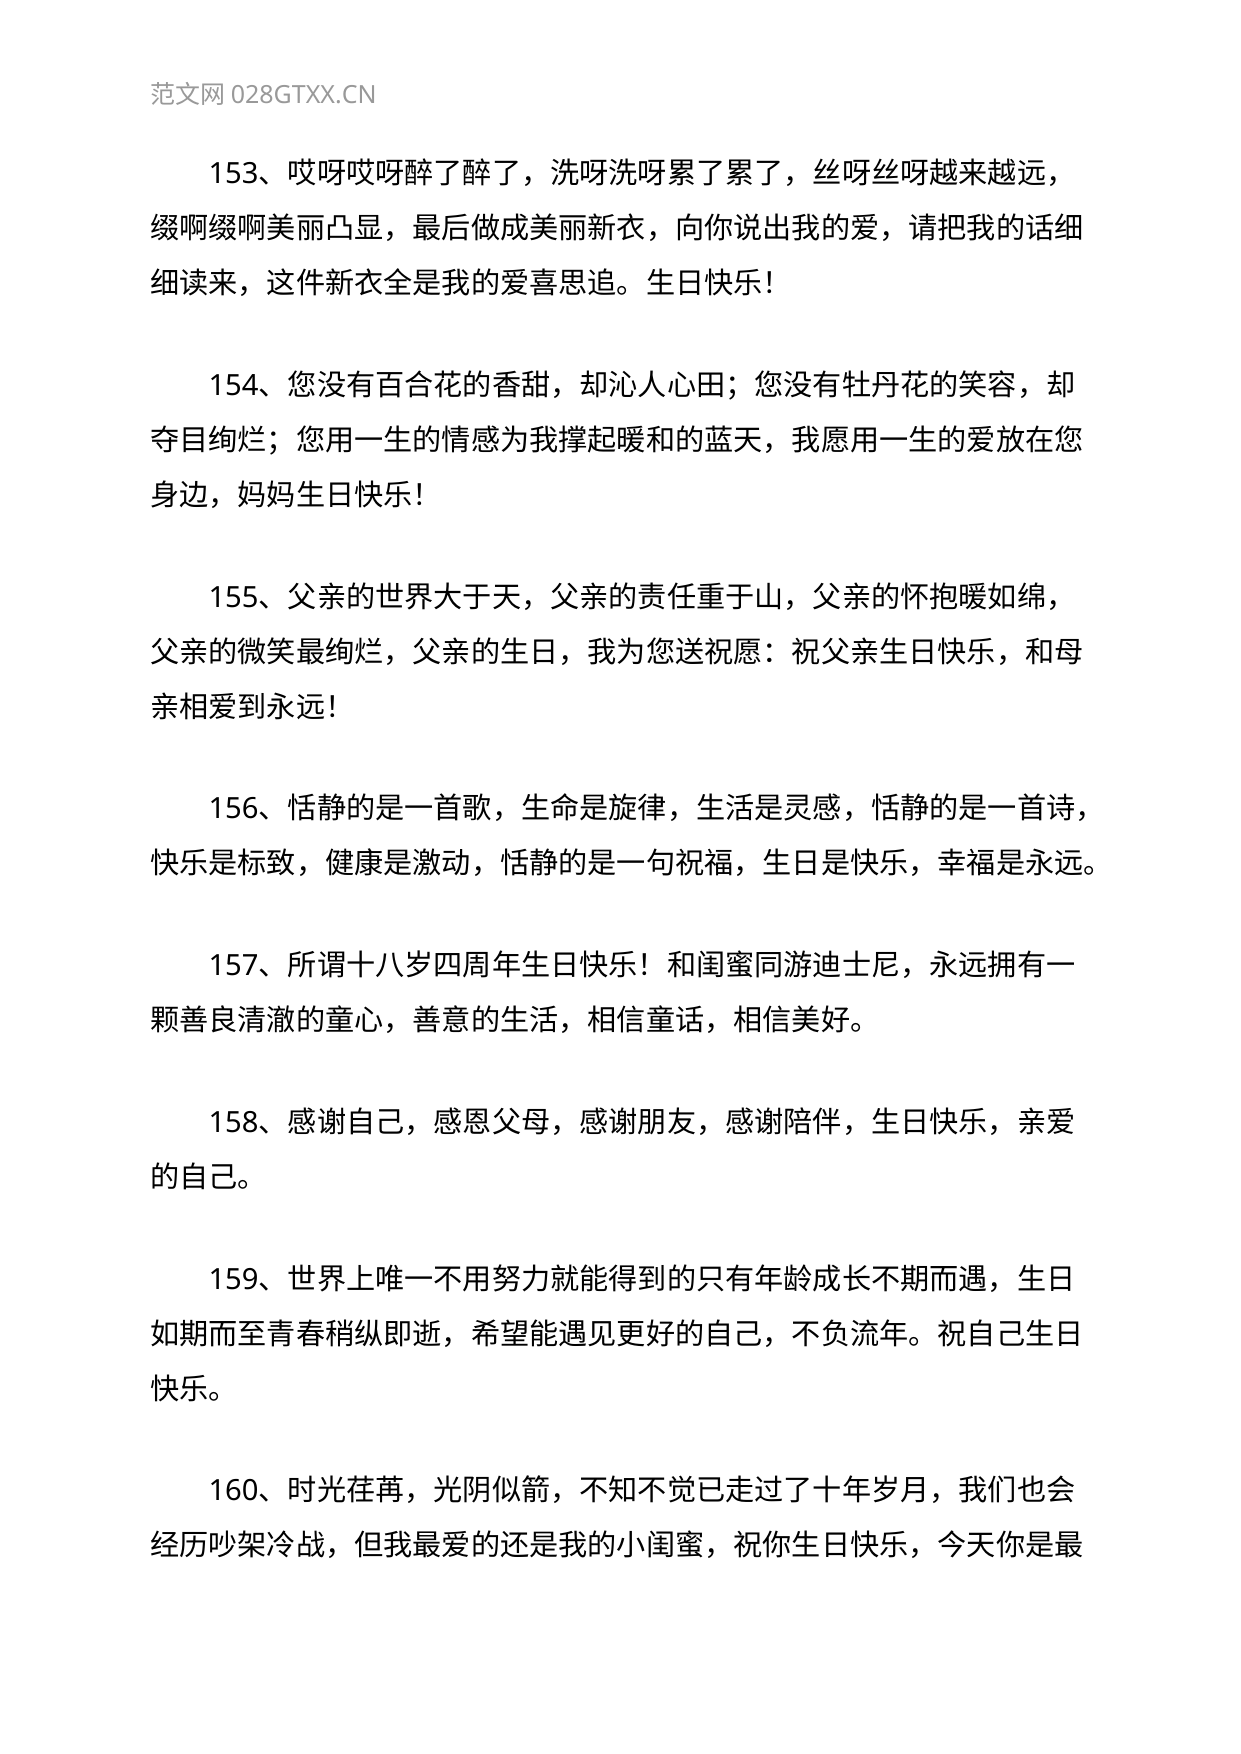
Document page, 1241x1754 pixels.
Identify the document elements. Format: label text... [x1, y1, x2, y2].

text 153、哎呀哎呀醉了醉了，洗呀洗呀累了累了，丝呀丝呀越来越远，缀啊缀啊美丽凸显，最后做成美丽新衣，向你说出我的爱，请把我的话细细读来，这件新衣全是我的爱喜思追。生日快乐！ [150, 150, 1090, 302]
text 157、所谓十八岁四周年生日快乐！和闺蜜同游迪士尼，永远拥有一颗善良清澈的童心，善意的生活，相信童话，相信美好。 [150, 942, 1090, 1039]
text 154、您没有百合花的香甜，却沁人心田；您没有牡丹花的笑容，却夺目绚烂；您用一生的情感为我撑起暖和的蓝天，我愿用一生的爱放在您身边，妈妈生日快乐！ [150, 362, 1090, 514]
text 155、父亲的世界大于天，父亲的责任重于山，父亲的怀抱暖如绵，父亲的微笑最绚烂，父亲的生日，我为您送祝愿：祝父亲生日快乐，和母亲相爱到永远！ [150, 573, 1090, 726]
text 159、世界上唯一不用努力就能得到的只有年龄成长不期而遇，生日如期而至青春稍纵即逝，希望能遇见更好的自己，不负流年。祝自己生日快乐。 [150, 1255, 1090, 1407]
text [150, 1467, 1090, 1564]
text 156、恬静的是一首歌，生命是旋律，生活是灵感，恬静的是一首诗，快乐是标致，健康是激动，恬静的是一句祝福，生日是快乐，幸福是永远。 [150, 785, 1090, 882]
text 158、感谢自己，感恩父母，感谢朋友，感谢陪伴，生日快乐，亲爱的自己。 [150, 1098, 1090, 1196]
